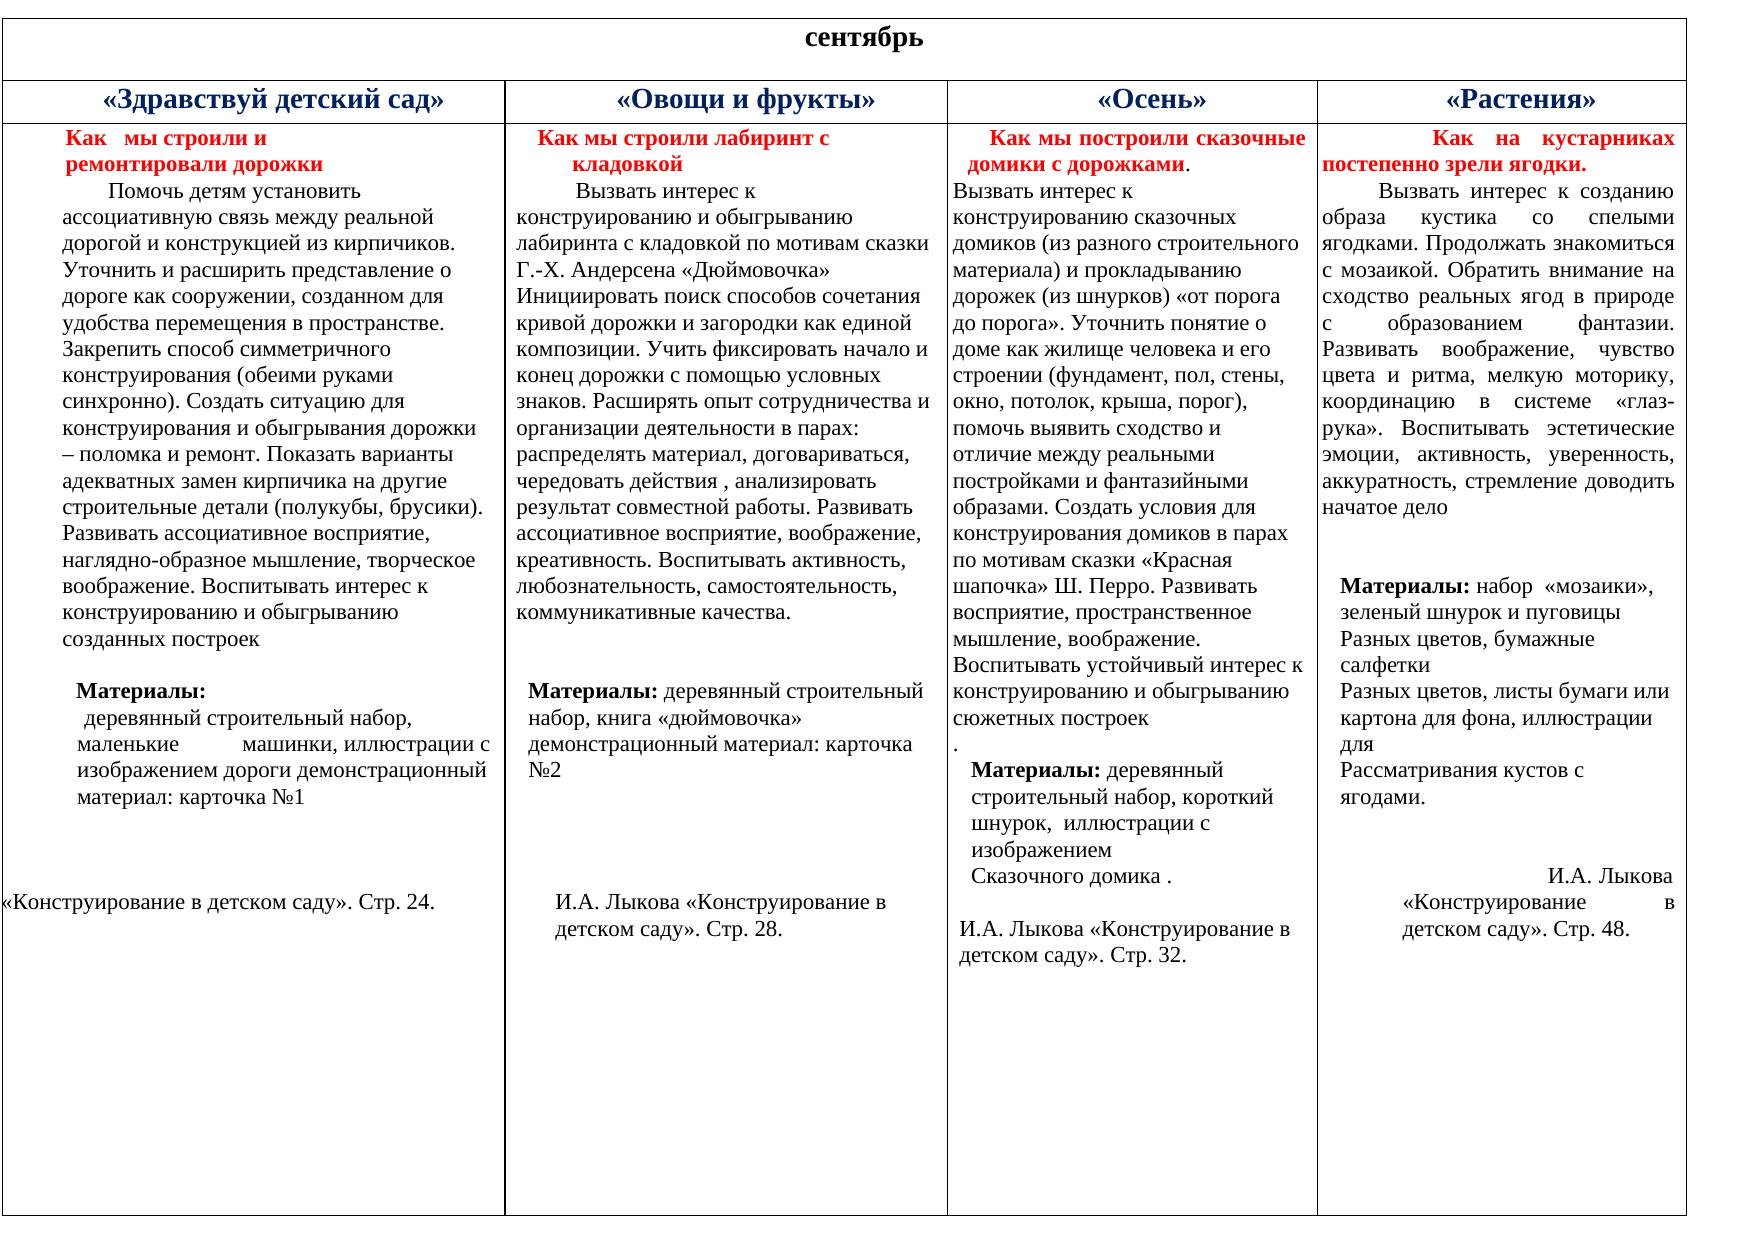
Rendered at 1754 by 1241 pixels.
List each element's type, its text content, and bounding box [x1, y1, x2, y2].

table_header сентябрь [3, 19, 1686, 80]
table_cell Как на кустарниках постепенно зрели ягодки. Вызвать интерес к созданию образа кустика со спелыми ягодками. Продолжать знакомиться с мозаикой. Обратить внимание на сходство реальных ягод в природе с образованием фантазии. Развивать воображение, чувство цвета и ритма, мелкую моторику, координацию в системе «глаз-рука». Воспитывать эстетические эмоции, активность, уверенность, аккуратность, стремление доводить начатое дело Материалы: набор «мозаики», зеленый шнурок и пуговицы Разных цветов, бумажные салфетки Разных цветов, листы бумаги или картона для фона, иллюстрации для Рассматривания кустов с ягодами. И.А. Лыкова «Конструирование в детском саду». Стр. 48. [1318, 124, 1686, 1214]
table_cell «Растения» [1318, 81, 1686, 123]
table_cell «Овощи и фрукты» [506, 81, 947, 123]
table_cell Как мы строили и ремонтировали дорожки Помочь детям установить ассоциативную связь между реальной дорогой и конструкцией из кирпичиков. Уточнить и расширить представление о дороге как сооружении, созданном для удобства перемещения в пространстве. Закрепить способ симметричного конструирования (обеими руками синхронно). Создать ситуацию для конструирования и обыгрывания дорожки – поломка и ремонт. Показать варианты адекватных замен кирпичика на другие строительные детали (полукубы, брусики). Развивать ассоциативное восприятие, наглядно-образное мышление, творческое воображение. Воспитывать интерес к конструированию и обыгрыванию созданных построек Материалы: деревянный строительный набор, маленькие машинки, иллюстрации с изображением дороги демонстрационный материал: карточка №1 Лы «Конструирование в детском саду». Стр. 24. [3, 124, 504, 1214]
table_cell Как мы строили лабиринт с кладовкой Вызвать интерес к конструированию и обыгрыванию лабиринта с кладовкой по мотивам сказки Г.-Х. Андерсена «Дюймовочка» Инициировать поиск способов сочетания кривой дорожки и загородки как единой композиции. Учить фиксировать начало и конец дорожки с помощью условных знаков. Расширять опыт сотрудничества и организации деятельности в парах: распределять материал, договариваться, чередовать действия , анализировать результат совместной работы. Развивать ассоциативное восприятие, воображение, креативность. Воспитывать активность, любознательность, самостоятельность, коммуникативные качества. Материалы: деревянный строительный набор, книга «дюймовочка» демонстрационный материал: карточка №2 И.А. Лыкова «Конструирование в детском саду». Стр. 28. [506, 124, 947, 1214]
table_cell Как мы построили сказочные домики с дорожками. Вызвать интерес к конструированию сказочных домиков (из разного строительного материала) и прокладыванию дорожек (из шнурков) «от порога до порога». Уточнить понятие о доме как жилище человека и его строении (фундамент, пол, стены, окно, потолок, крыша, порог), помочь выявить сходство и отличие между реальными постройками и фантазийными образами. Создать условия для конструирования домиков в парах по мотивам сказки «Красная шапочка» Ш. Перро. Развивать восприятие, пространственное мышление, воображение. Воспитывать устойчивый интерес к конструированию и обыгрыванию сюжетных построек . Материалы: деревянный строительный набор, короткий шнурок, иллюстрации с изображением Сказочного домика . И.А. Лыкова «Конструирование в детском саду». Стр. 32. [948, 124, 1317, 1214]
table_cell «Осень» [948, 81, 1317, 123]
table_cell «Здравствуй детский сад» [3, 81, 504, 123]
